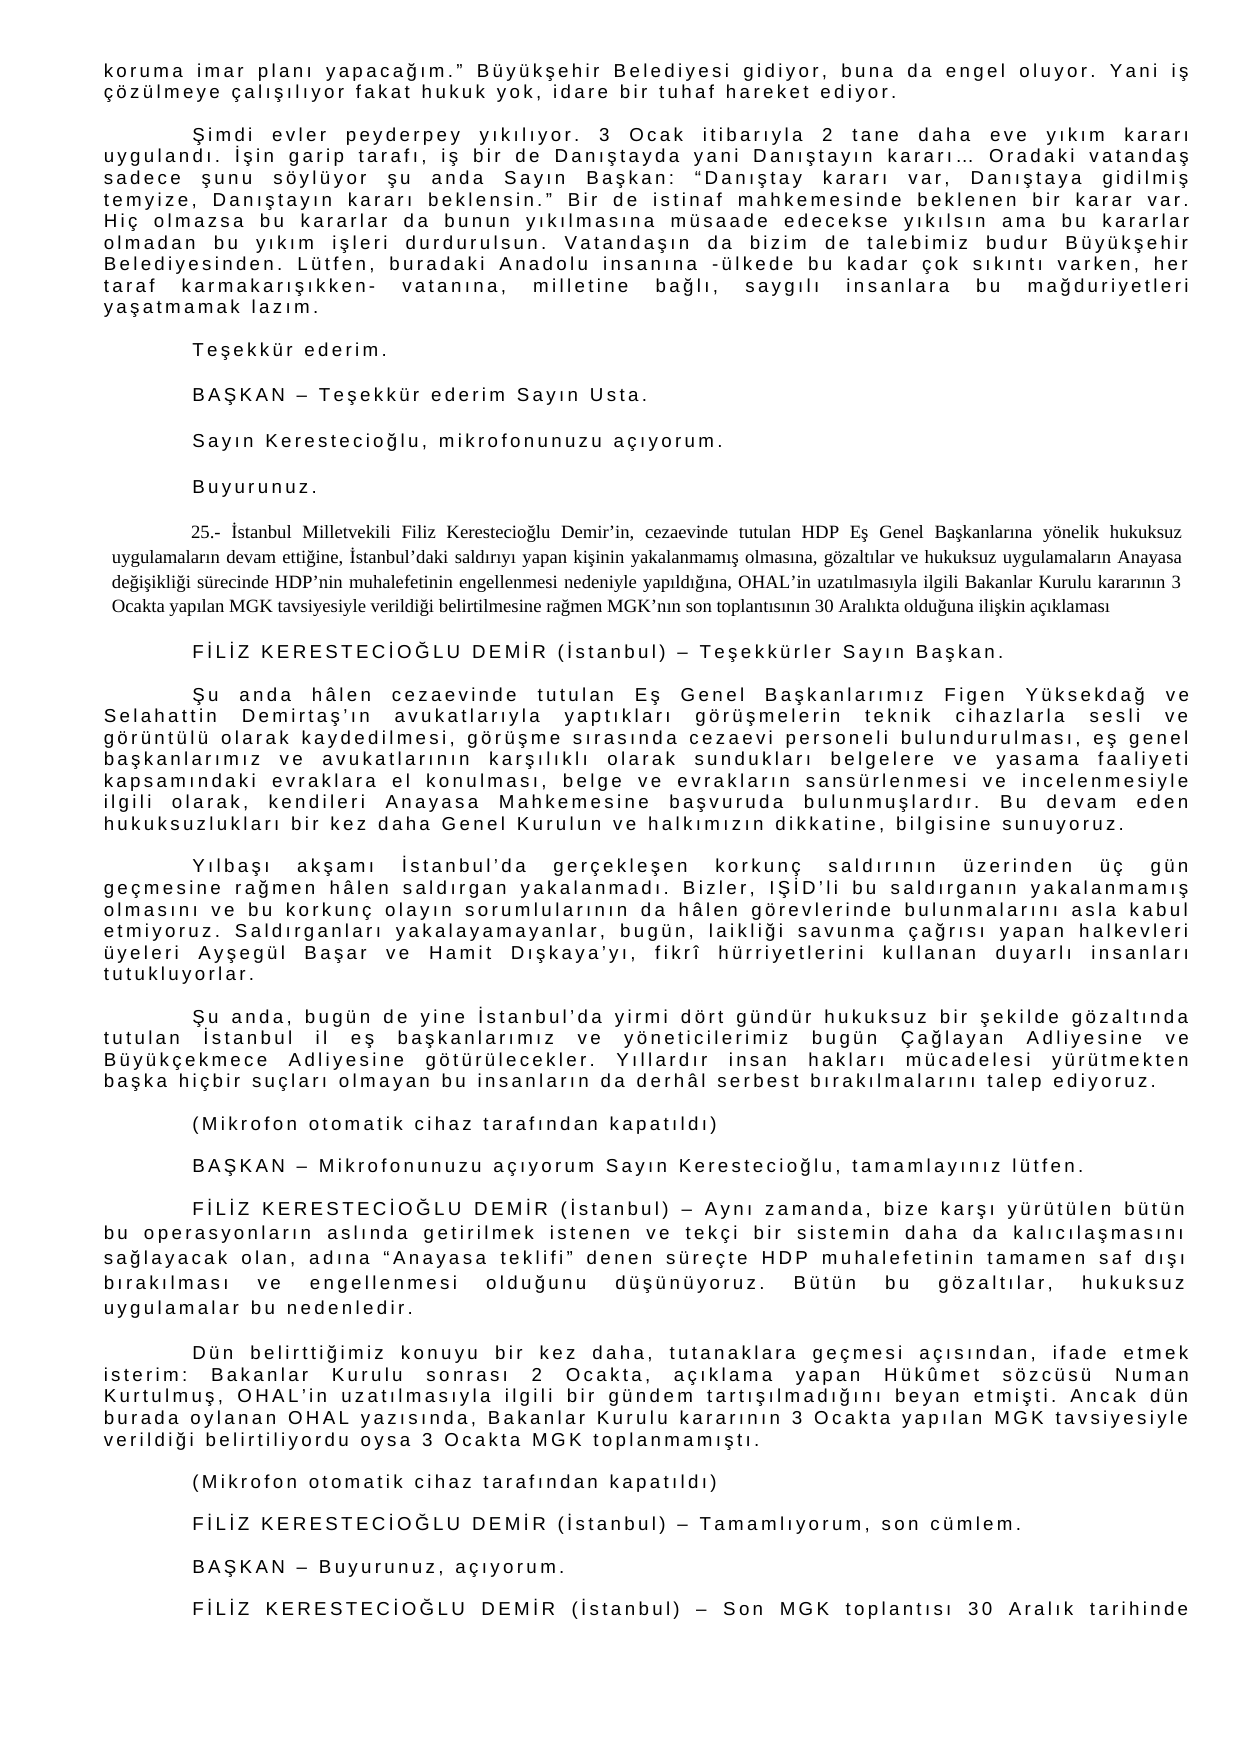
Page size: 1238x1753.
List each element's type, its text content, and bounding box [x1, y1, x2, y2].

text Şimdi evler peyderpey yıkılıyor. 3 Ocak itibarıyla 2 tane daha eve yıkım kararı uygulandı. İşin garip tarafı, iş bir de Danıştayda yani Danıştayın kararı… Oradaki vatandaş sadece şunu söylüyor şu anda Sayın Başkan: “Danıştay kararı var, Danıştaya gidilmiş temyize, Danıştayın kararı beklensin.” Bir de istinaf mahkemesinde beklenen bir karar var. Hiç olmazsa bu kararlar da bunun yıkılmasına müsaade edecekse yıkılsın ama bu kararlar olmadan bu yıkım işleri durdurulsun. Vatandaşın da bizim de talebimiz budur Büyükşehir Belediyesinden. Lütfen, buradaki Anadolu insanına -ülkede bu kadar çok sıkıntı varken, her taraf karmakarışıkken- vatanına, milletine bağlı, saygılı insanlara bu mağduriyetleri yaşatmamak lazım. [103, 124, 1190, 318]
text Teşekkür ederim. [103, 338, 1186, 360]
text BAŞKAN – Mikrofonunuzu açıyorum Sayın Kerestecioğlu, tamamlayınız lütfen. [103, 1155, 1190, 1176]
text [103, 60, 1190, 103]
text Buyurunuz. [103, 475, 1186, 497]
text FİLİZ KERESTECİOĞLU DEMİR (İstanbul) – Teşekkürler Sayın Başkan. [103, 641, 1190, 663]
text 25.- İstanbul Milletvekili Filiz Kerestecioğlu Demir’in, cezaevinde tutulan HDP Eş Genel Başkanlarına yönelik hukuksuz uygulamaların devam ettiğine, İstanbul’daki saldırıyı yapan kişinin yakalanmamış olmasına, gözaltılar ve hukuksuz uygulamaların Anayasa değişikliği sürecinde HDP’nin muhalefetinin engellenmesi nedeniyle yapıldığına, OHAL’in uzatılmasıyla ilgili Bakanlar Kurulu kararının 3 Ocakta yapılan MGK tavsiyesiyle verildiği belirtilmesine rağmen MGK’nın son toplantısının 30 Aralıkta olduğuna ilişkin açıklaması [112, 521, 1184, 617]
text Yılbaşı akşamı İstanbul’da gerçekleşen korkunç saldırının üzerinden üç gün geçmesine rağmen hâlen saldırgan yakalanmadı. Bizler, IŞİD’li bu saldırganın yakalanmamış olmasını ve bu korkunç olayın sorumlularının da hâlen görevlerinde bulunmalarını asla kabul etmiyoruz. Saldırganları yakalayamayanlar, bugün, laikliği savunma çağrısı yapan halkevleri üyeleri Ayşegül Başar ve Hamit Dışkaya’yı, fikrî hürriyetlerini kullanan duyarlı insanları tutukluyorlar. [103, 855, 1190, 984]
text Dün belirttiğimiz konuyu bir kez daha, tutanaklara geçmesi açısından, ifade etmek isterim: Bakanlar Kurulu sonrası 2 Ocakta, açıklama yapan Hükûmet sözcüsü Numan Kurtulmuş, OHAL’in uzatılmasıyla ilgili bir gündem tartışılmadığını beyan etmişti. Ancak dün burada oylanan OHAL yazısında, Bakanlar Kurulu kararının 3 Ocakta yapılan MGK tavsiyesiyle verildiği belirtiliyordu oysa 3 Ocakta MGK toplanmamıştı. [103, 1342, 1190, 1450]
text FİLİZ KERESTECİOĞLU DEMİR (İstanbul) – Aynı zamanda, bize karşı yürütülen bütün bu operasyonların aslında getirilmek istenen ve tekçi bir sistemin daha da kalıcılaşmasını sağlayacak olan, adına “Anayasa teklifi” denen süreçte HDP muhalefetinin tamamen saf dışı bırakılması ve engellenmesi olduğunu düşünüyoruz. Bütün bu gözaltılar, hukuksuz uygulamalar bu nedenledir. [103, 1197, 1186, 1318]
text BAŞKAN – Buyurunuz, açıyorum. [103, 1556, 1190, 1577]
text BAŞKAN – Teşekkür ederim Sayın Usta. [103, 384, 1186, 406]
text Şu anda hâlen cezaevinde tutulan Eş Genel Başkanlarımız Figen Yüksekdağ ve Selahattin Demirtaş’ın avukatlarıyla yaptıkları görüşmelerin teknik cihazlarla sesli ve görüntülü olarak kaydedilmesi, görüşme sırasında cezaevi personeli bulundurulması, eş genel başkanlarımız ve avukatlarının karşılıklı olarak sundukları belgelere ve yasama faaliyeti kapsamındaki evraklara el konulması, belge ve evrakların sansürlenmesi ve incelenmesiyle ilgili olarak, kendileri Anayasa Mahkemesine başvuruda bulunmuşlardır. Bu devam eden hukuksuzlukları bir kez daha Genel Kurulun ve halkımızın dikkatine, bilgisine sunuyoruz. [103, 683, 1190, 834]
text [103, 1598, 1190, 1619]
text Şu anda, bugün de yine İstanbul’da yirmi dört gündür hukuksuz bir şekilde gözaltında tutulan İstanbul il eş başkanlarımız ve yöneticilerimiz bugün Çağlayan Adliyesine ve Büyükçekmece Adliyesine götürülecekler. Yıllardır insan hakları mücadelesi yürütmekten başka hiçbir suçları olmayan bu insanların da derhâl serbest bırakılmalarını talep ediyoruz. [103, 1005, 1190, 1092]
text (Mikrofon otomatik cihaz tarafından kapatıldı) [103, 1112, 1190, 1134]
text (Mikrofon otomatik cihaz tarafından kapatıldı) [103, 1471, 1190, 1492]
text FİLİZ KERESTECİOĞLU DEMİR (İstanbul) – Tamamlıyorum, son cümlem. [103, 1513, 1190, 1535]
text Sayın Kerestecioğlu, mikrofonunuzu açıyorum. [103, 430, 1186, 451]
